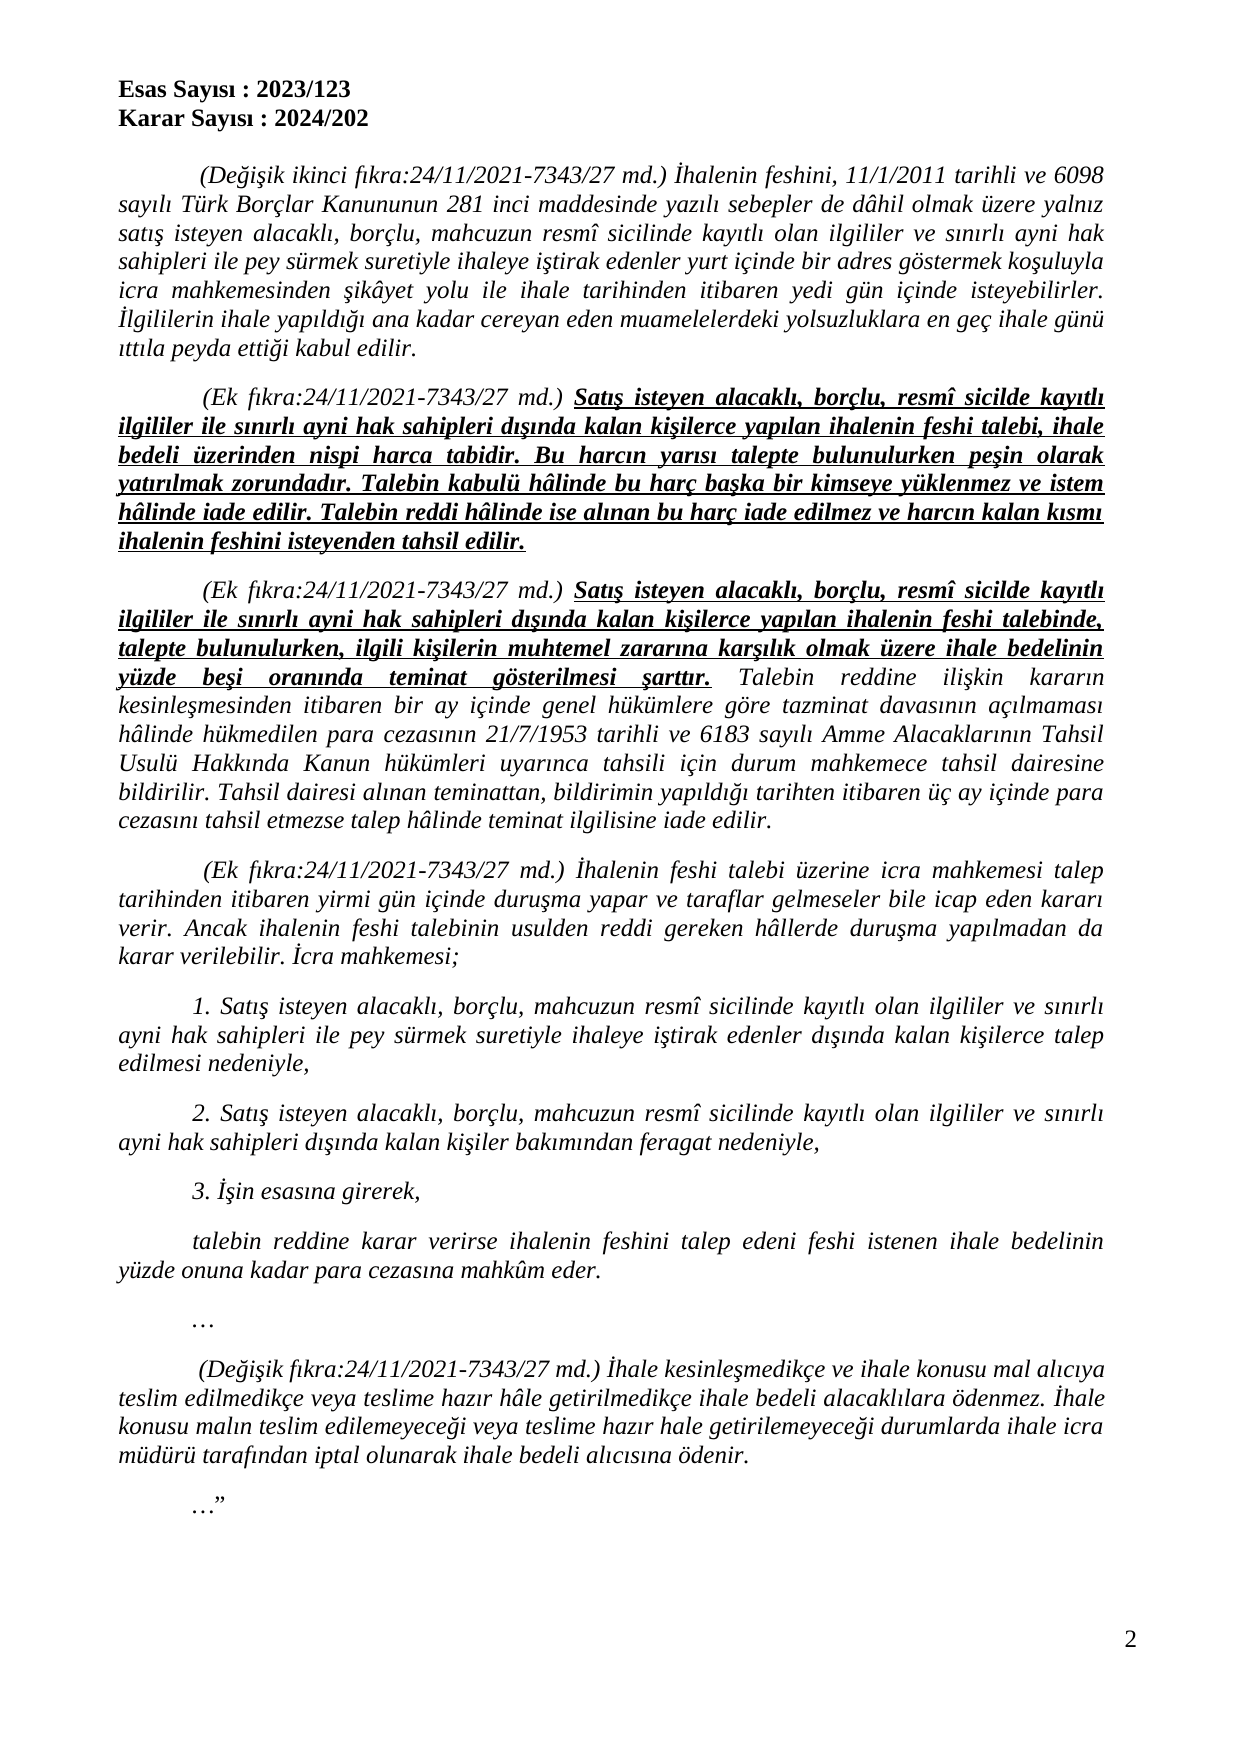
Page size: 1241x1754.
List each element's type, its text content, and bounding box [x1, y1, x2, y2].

text 1. Satış isteyen alacaklı, borçlu, mahcuzun resmî sicilinde kayıtlı olan ilgililer ve sınırlı ayni hak sahipleri ile pey sürmek suretiyle ihaleye iştirak edenler dışında kalan kişilerce talep edilmesi nedeniyle, [118, 991, 1107, 1077]
text (Değişik ikinci fıkra:24/11/2021-7343/27 md.) İhalenin feshini, 11/1/2011 tarihli ve 6098 sayılı Türk Borçlar Kanununun 281 inci maddesinde yazılı sebepler de dâhil olmak üzere yalnız satış isteyen alacaklı, borçlu, mahcuzun resmî sicilinde kayıtlı olan ilgililer ve sınırlı ayni hak sahipleri ile pey sürmek suretiyle ihaleye iştirak edenler yurt içinde bir adres göstermek koşuluyla icra mahkemesinden şikâyet yolu ile ihale tarihinden itibaren yedi gün içinde isteyebilirler. İlgililerin ihale yapıldığı ana kadar cereyan eden muamelelerdeki yolsuzluklara en geç ihale günü ıttıla peyda ettiği kabul edilir. [118, 160, 1107, 361]
text … [118, 1304, 1107, 1333]
text (Ek fıkra:24/11/2021-7343/27 md.) İhalenin feshi talebi üzerine icra mahkemesi talep tarihinden itibaren yirmi gün içinde duruşma yapar ve taraflar gelmeseler bile icap eden kararı verir. Ancak ihalenin feshi talebinin usulden reddi gereken hâllerde duruşma yapılmadan da karar verilebilir. İcra mahkemesi; [118, 855, 1107, 970]
text …” [118, 1490, 1107, 1518]
text (Ek fıkra:24/11/2021-7343/27 md.) Satış isteyen alacaklı, borçlu, resmî sicilde kayıtlı ilgililer ile sınırlı ayni hak sahipleri dışında kalan kişilerce yapılan ihalenin feshi talebinde, talepte bulunulurken, ilgili kişilerin muhtemel zararına karşılık olmak üzere ihale bedelinin yüzde beşi oranında teminat gösterilmesi şarttır. Talebin reddine ilişkin kararın kesinleşmesinden itibaren bir ay içinde genel hükümlere göre tazminat davasının açılmaması hâlinde hükmedilen para cezasının 21/7/1953 tarihli ve 6183 sayılı Amme Alacaklarının Tahsil Usulü Hakkında Kanun hükümleri uyarınca tahsili için durum mahkemece tahsil dairesine bildirilir. Tahsil dairesi alınan teminattan, bildirimin yapıldığı tarihten itibaren üç ay içinde para cezasını tahsil etmezse talep hâlinde teminat ilgilisine iade edilir. [118, 576, 1107, 834]
text talebin reddine karar verirse ihalenin feshini talep edeni feshi istenen ihale bedelinin yüzde onuna kadar para cezasına mahkûm eder. [118, 1226, 1107, 1283]
text 3. İşin esasına girerek, [118, 1176, 1107, 1205]
text (Ek fıkra:24/11/2021-7343/27 md.) Satış isteyen alacaklı, borçlu, resmî sicilde kayıtlı ilgililer ile sınırlı ayni hak sahipleri dışında kalan kişilerce yapılan ihalenin feshi talebi, ihale bedeli üzerinden nispi harca tabidir. Bu harcın yarısı talepte bulunulurken peşin olarak yatırılmak zorundadır. Talebin kabulü hâlinde bu harç başka bir kimseye yüklenmez ve istem hâlinde iade edilir. Talebin reddi hâlinde ise alınan bu harç iade edilmez ve harcın kalan kısmı ihalenin feshini isteyenden tahsil edilir. [118, 382, 1107, 555]
text (Değişik fıkra:24/11/2021-7343/27 md.) İhale kesinleşmedikçe ve ihale konusu mal alıcıya teslim edilmedikçe veya teslime hazır hâle getirilmedikçe ihale bedeli alacaklılara ödenmez. İhale konusu malın teslim edilemeyeceği veya teslime hazır hale getirilemeyeceği durumlarda ihale icra müdürü tarafından iptal olunarak ihale bedeli alıcısına ödenir. [118, 1354, 1107, 1469]
text 2. Satış isteyen alacaklı, borçlu, mahcuzun resmî sicilinde kayıtlı olan ilgililer ve sınırlı ayni hak sahipleri dışında kalan kişiler bakımından feragat nedeniyle, [118, 1098, 1107, 1156]
